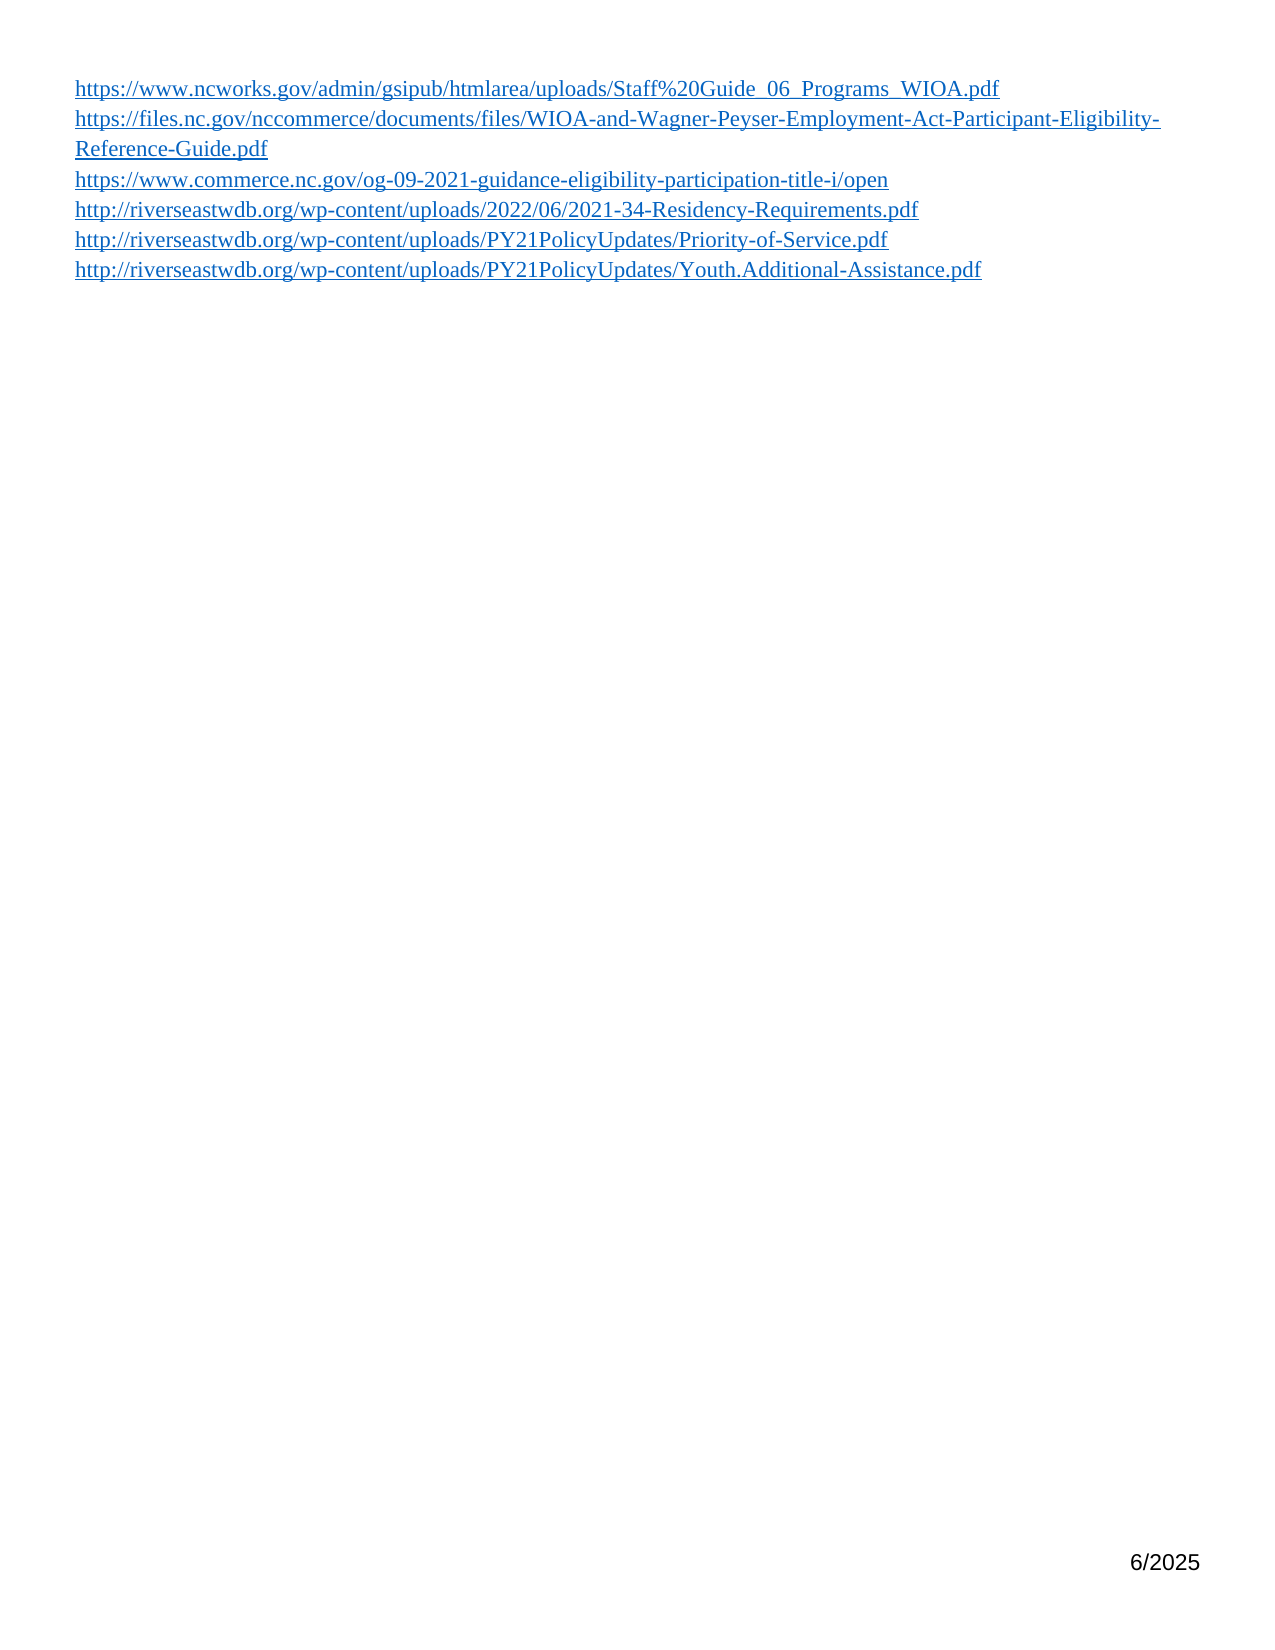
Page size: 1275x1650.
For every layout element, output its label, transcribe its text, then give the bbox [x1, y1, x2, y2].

list https://files.nc.gov/nccommerce/documents/files/WIOA-and-Wagner-Peyser-Employment-Act-Participant-Eligibility-Reference-Guide.pdf [75, 105, 1200, 162]
list http://riverseastwdb.org/wp-content/uploads/PY21PolicyUpdates/Priority-of-Service.pdf [75, 226, 1200, 252]
list https://www.commerce.nc.gov/og-09-2021-guidance-eligibility-participation-title-i/open [75, 166, 1200, 192]
list https://www.ncworks.gov/admin/gsipub/htmlarea/uploads/Staff%20Guide_06_Programs_WIOA.pdf [75, 75, 1200, 101]
list http://riverseastwdb.org/wp-content/uploads/2022/06/2021-34-Residency-Requirements.pdf [75, 196, 1200, 222]
list http://riverseastwdb.org/wp-content/uploads/PY21PolicyUpdates/Youth.Additional-Assistance.pdf [75, 256, 1200, 283]
